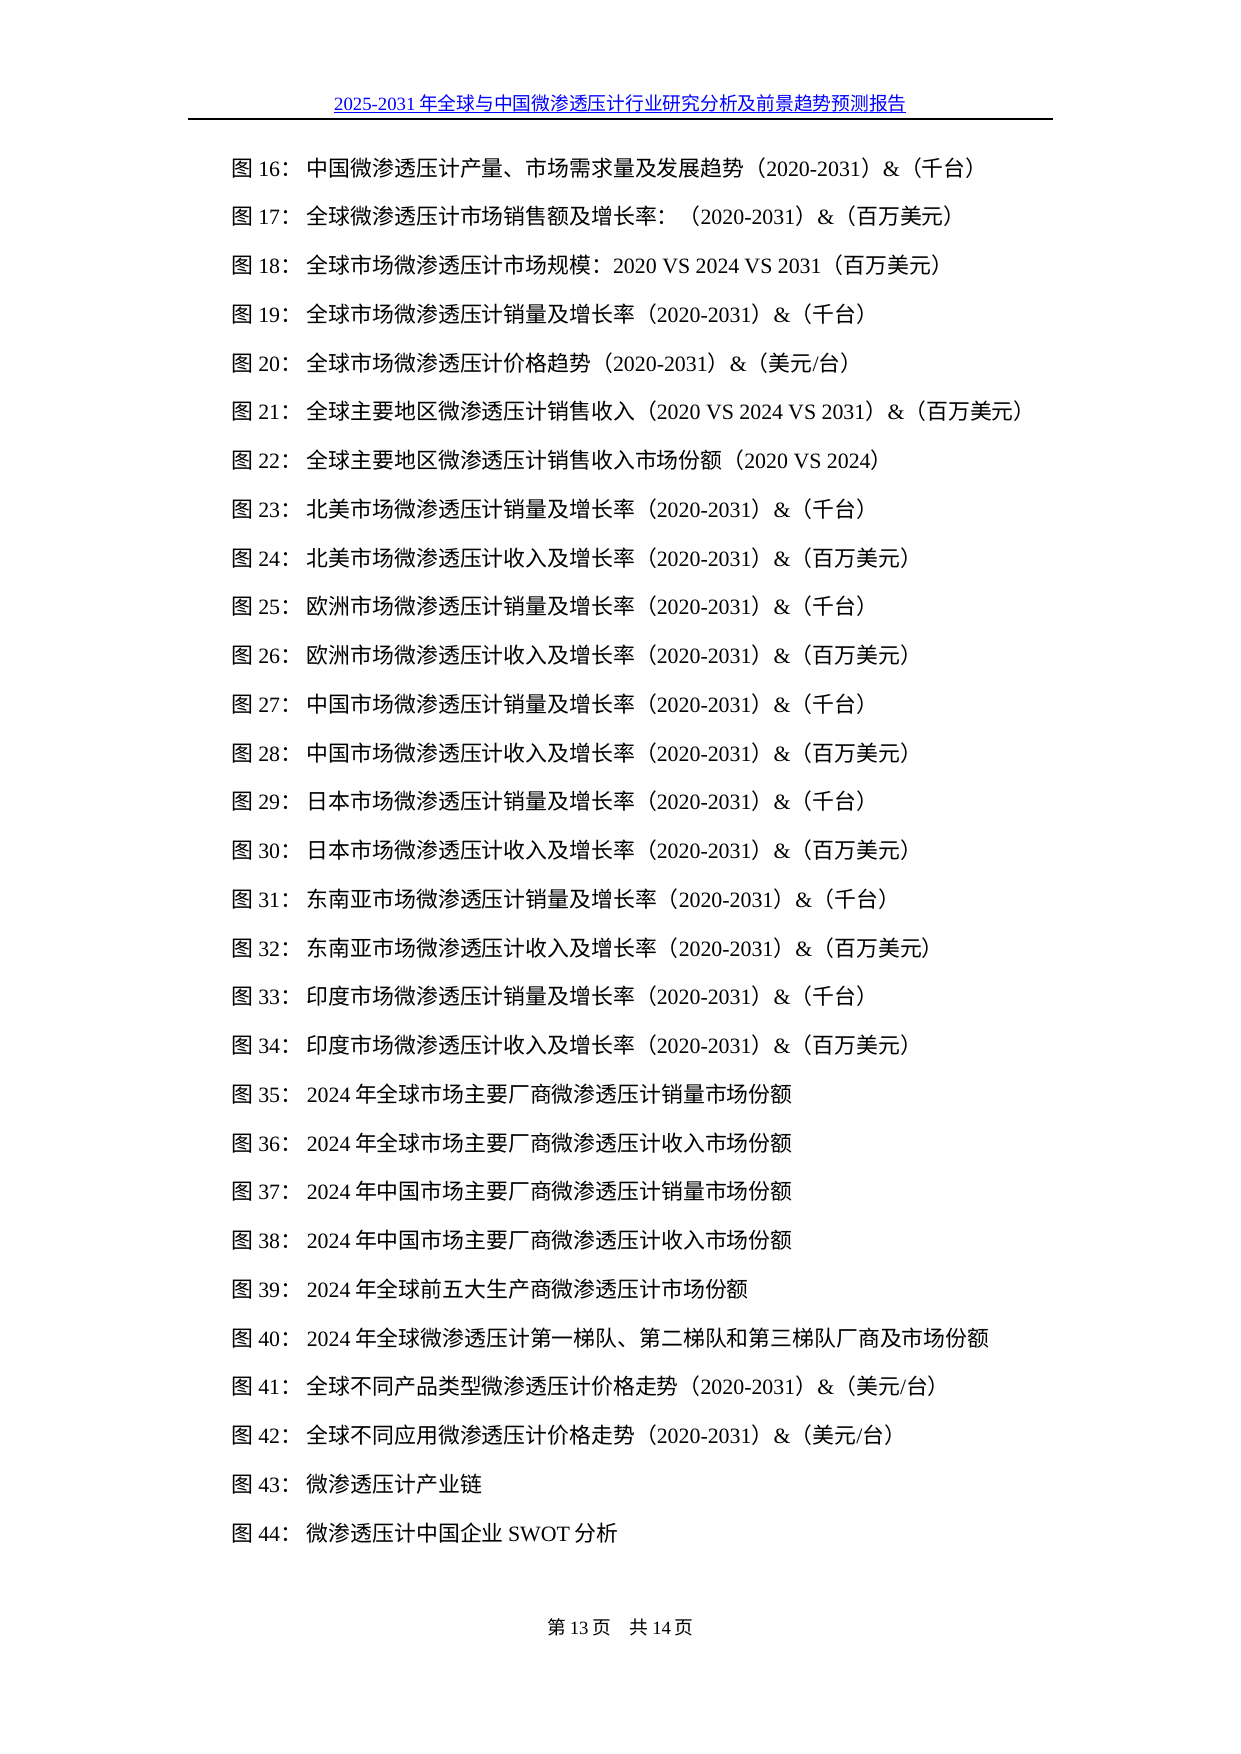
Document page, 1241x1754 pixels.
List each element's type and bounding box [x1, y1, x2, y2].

text [187, 150, 1053, 1548]
